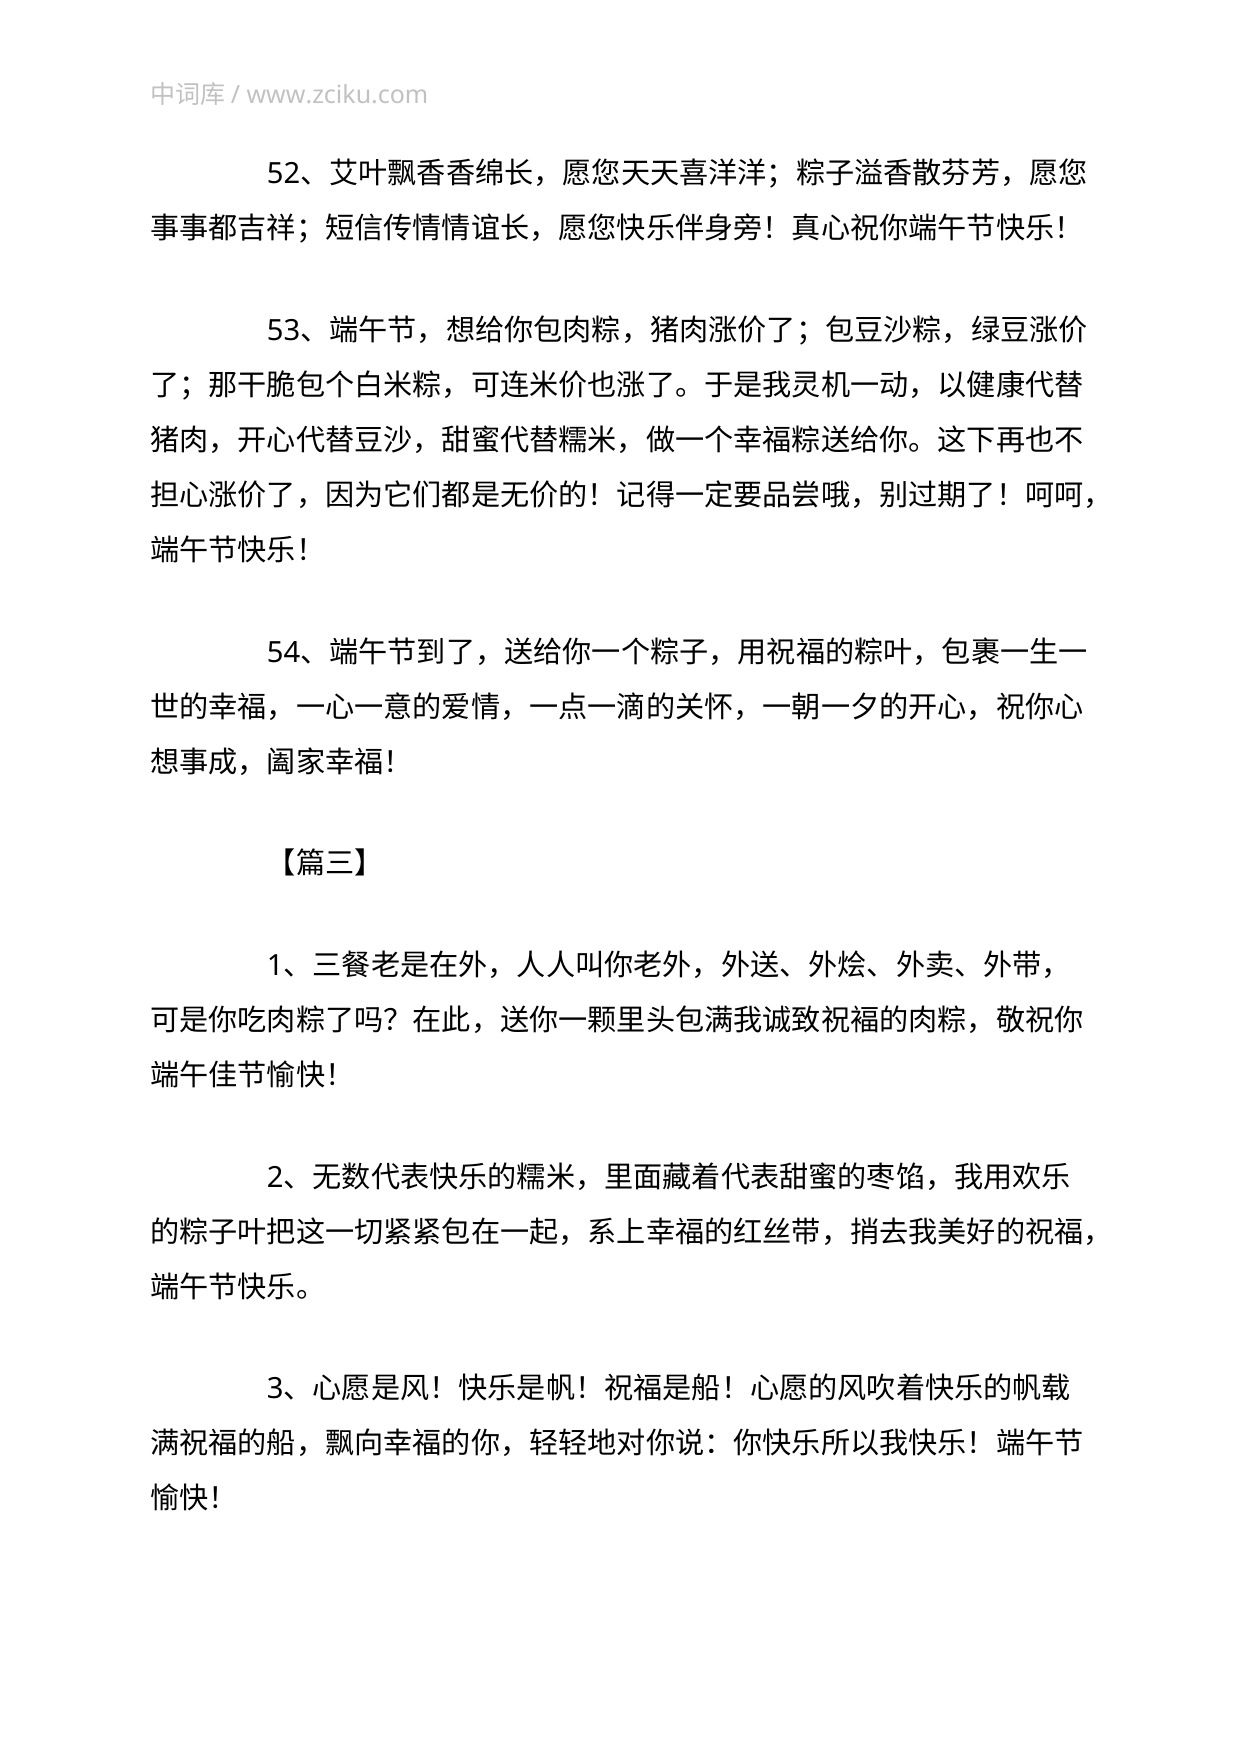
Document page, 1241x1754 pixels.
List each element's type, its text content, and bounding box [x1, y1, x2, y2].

text 52、艾叶飘香香绵长，愿您天天喜洋洋；粽子溢香散芬芳，愿您事事都吉祥；短信传情情谊长，愿您快乐伴身旁！真心祝你端午节快乐！ [150, 150, 1090, 247]
text 2、无数代表快乐的糯米，里面藏着代表甜蜜的枣馅，我用欢乐的粽子叶把这一切紧紧包在一起，系上幸福的红丝带，捎去我美好的祝福，端午节快乐。 [150, 1153, 1090, 1306]
text 54、端午节到了，送给你一个粽子，用祝福的粽叶，包裹一生一世的幸福，一心一意的爱情，一点一滴的关怀，一朝一夕的开心，祝你心想事成，阖家幸福！ [150, 628, 1090, 780]
text 【篇三】 [150, 840, 1090, 882]
text 53、端午节，想给你包肉粽，猪肉涨价了；包豆沙粽，绿豆涨价了；那干脆包个白米粽，可连米价也涨了。于是我灵机一动，以健康代替猪肉，开心代替豆沙，甜蜜代替糯米，做一个幸福粽送给你。这下再也不担心涨价了，因为它们都是无价的！记得一定要品尝哦，别过期了！呵呵，端午节快乐！ [150, 307, 1090, 569]
text 3、心愿是风！快乐是帆！祝福是船！心愿的风吹着快乐的帆载满祝福的船，飘向幸福的你，轻轻地对你说：你快乐所以我快乐！端午节愉快！ [150, 1365, 1090, 1517]
text 1、三餐老是在外，人人叫你老外，外送、外烩、外卖、外带，可是你吃肉粽了吗？在此，送你一颗里头包满我诚致祝褔的肉粽，敬祝你端午佳节愉快！ [150, 942, 1090, 1094]
